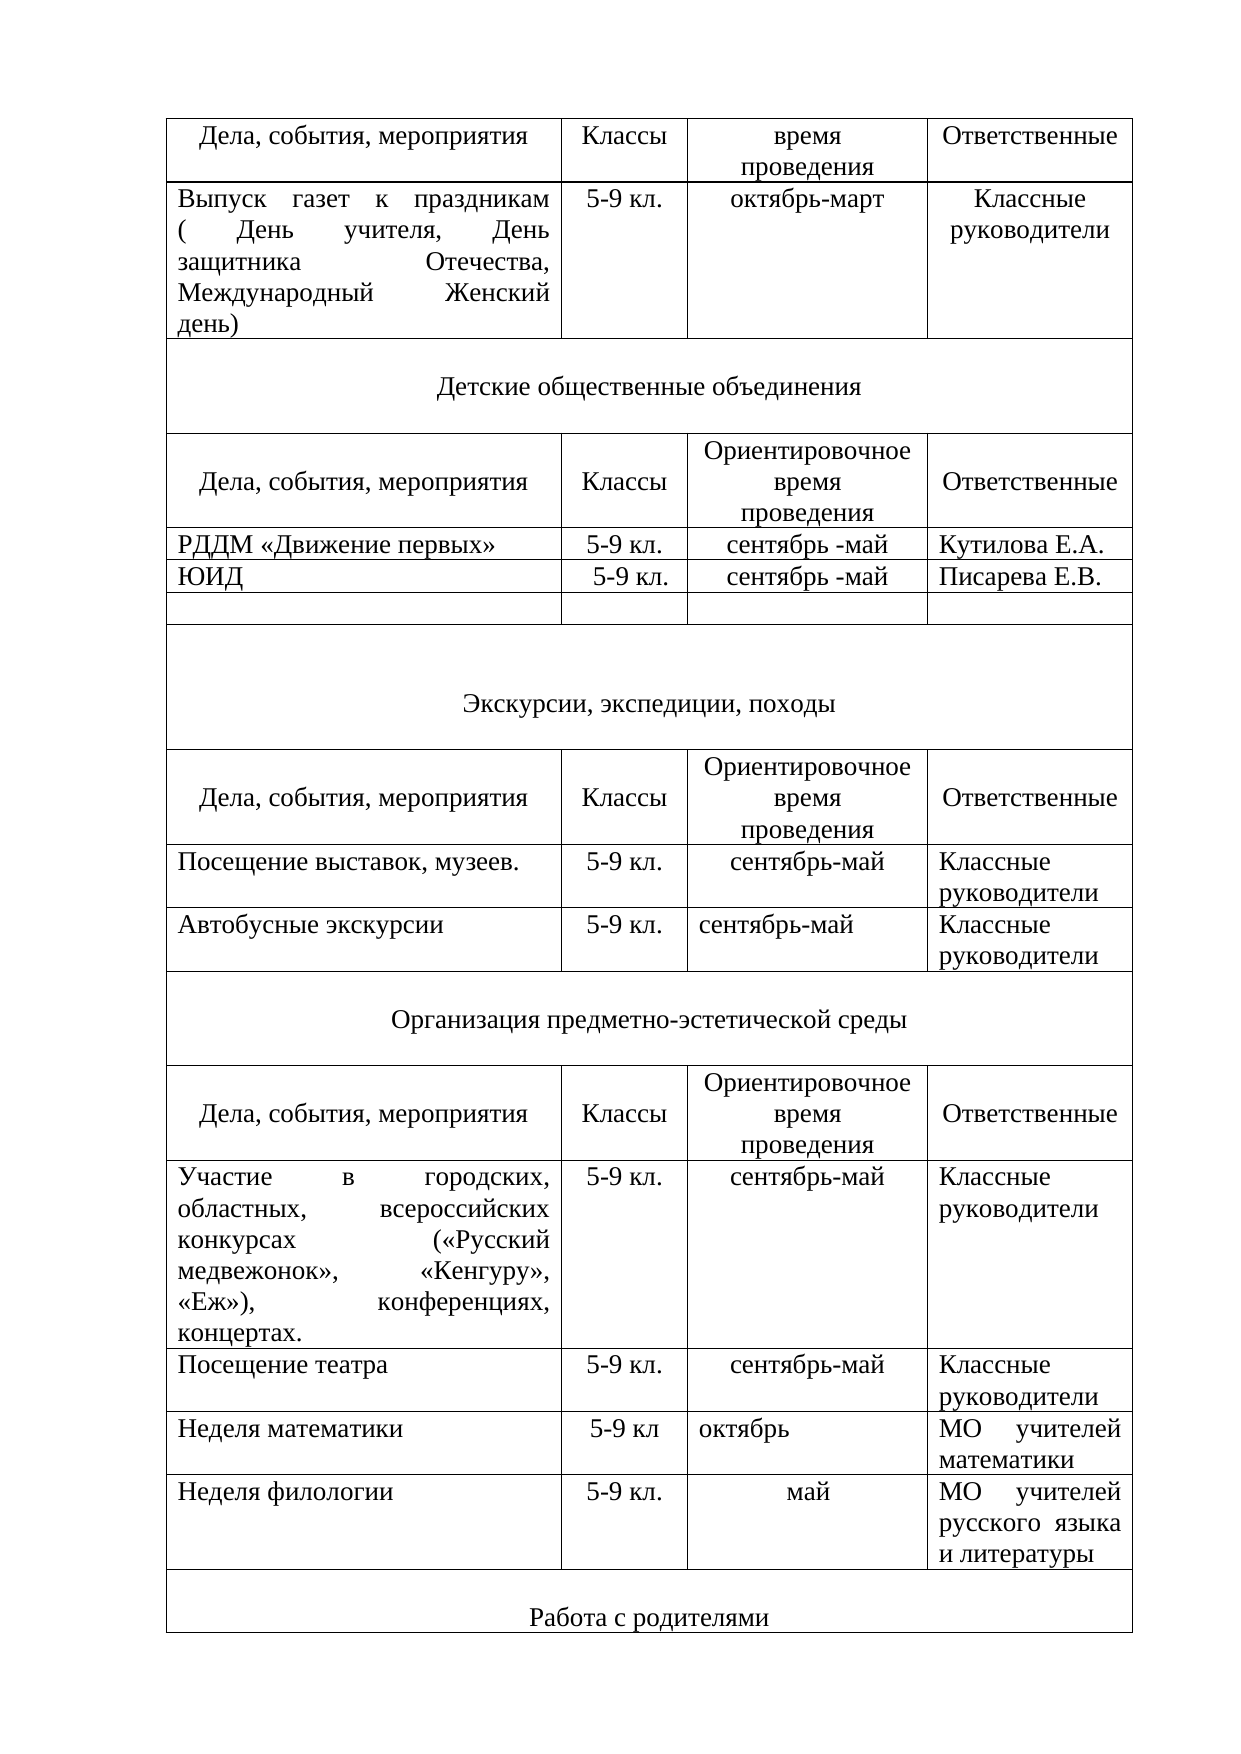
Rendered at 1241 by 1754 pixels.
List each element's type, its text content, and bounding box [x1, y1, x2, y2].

table_cell Кутилова Е.А. [928, 528, 1132, 559]
table_cell сентябрь-май [688, 1349, 927, 1411]
table_cell Классные руководители [928, 183, 1132, 338]
table_cell Ориентировочное время проведения [688, 1066, 927, 1159]
table_cell сентябрь-май [688, 1161, 927, 1347]
table_cell сентябрь -май [688, 528, 927, 559]
table_cell Ответственные [928, 119, 1132, 181]
table_cell Детские общественные объединения [167, 339, 1132, 433]
table_cell Классные руководители [928, 908, 1132, 971]
table_cell октябрь [688, 1412, 927, 1474]
table_cell ЮИД [167, 560, 561, 592]
table_cell Неделя математики [167, 1412, 561, 1474]
table_cell сентябрь-май [688, 845, 927, 907]
table_cell октябрь-март [688, 183, 927, 338]
table_cell Ориентировочное время проведения [688, 434, 927, 527]
table_cell Посещение выставок, музеев. [167, 845, 561, 907]
table_cell 5-9 кл. [562, 528, 687, 559]
table_cell Классные руководители [928, 1349, 1132, 1411]
table_cell Автобусные экскурсии [167, 908, 561, 971]
table_cell сентябрь -май [688, 560, 927, 592]
table_cell Неделя филологии [167, 1475, 561, 1568]
table_cell 5-9 кл. [562, 1161, 687, 1347]
table_cell РДДМ «Движение первых» [167, 528, 561, 559]
table_cell МО учителей русского языка и литературы [928, 1475, 1132, 1568]
table_cell Ответственные [928, 434, 1132, 527]
table_cell Классы [562, 119, 687, 181]
table_cell Дела, события, мероприятия [167, 1066, 561, 1159]
table_cell 5-9 кл. [562, 845, 687, 907]
table_cell Посещение театра [167, 1349, 561, 1411]
table_cell [562, 593, 687, 624]
table_cell Выпуск газет к праздникам ( День учителя, День защитника Отечества, Международный Женский день) [167, 183, 561, 338]
table_cell Организация предметно-эстетической среды [167, 972, 1132, 1065]
table_cell Ориентировочное время проведения [688, 750, 927, 844]
table_cell Ответственные [928, 1066, 1132, 1159]
table_cell 5-9 кл. [562, 908, 687, 971]
table_cell Работа с родителями [167, 1570, 1132, 1632]
table_cell Классные руководители [928, 1161, 1132, 1347]
table_cell 5-9 кл. [562, 560, 687, 592]
table_cell 5-9 кл [562, 1412, 687, 1474]
table_cell Ответственные [928, 750, 1132, 844]
table_cell Участие в городских, областных, всероссийских конкурсах («Русский медвежонок», «Кенгуру», «Еж»), конференциях, концертах. [167, 1161, 561, 1347]
table_cell май [688, 1475, 927, 1568]
table_cell [167, 593, 561, 624]
table_cell 5-9 кл. [562, 1475, 687, 1568]
table_cell Классы [562, 750, 687, 844]
table_cell 5-9 кл. [562, 1349, 687, 1411]
table_cell Дела, события, мероприятия [167, 434, 561, 527]
table_cell 5-9 кл. [562, 183, 687, 338]
table_cell [688, 593, 927, 624]
table_cell [928, 593, 1132, 624]
table_cell Классные руководители [928, 845, 1132, 907]
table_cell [688, 119, 927, 181]
table_cell Классы [562, 434, 687, 527]
table_cell Дела, события, мероприятия [167, 750, 561, 844]
table_cell МО учителей математики [928, 1412, 1132, 1474]
table_cell Экскурсии, экспедиции, походы [167, 625, 1132, 749]
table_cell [167, 119, 561, 181]
table_cell сентябрь-май [688, 908, 927, 971]
table_cell Писарева Е.В. [928, 560, 1132, 592]
table_cell Классы [562, 1066, 687, 1159]
